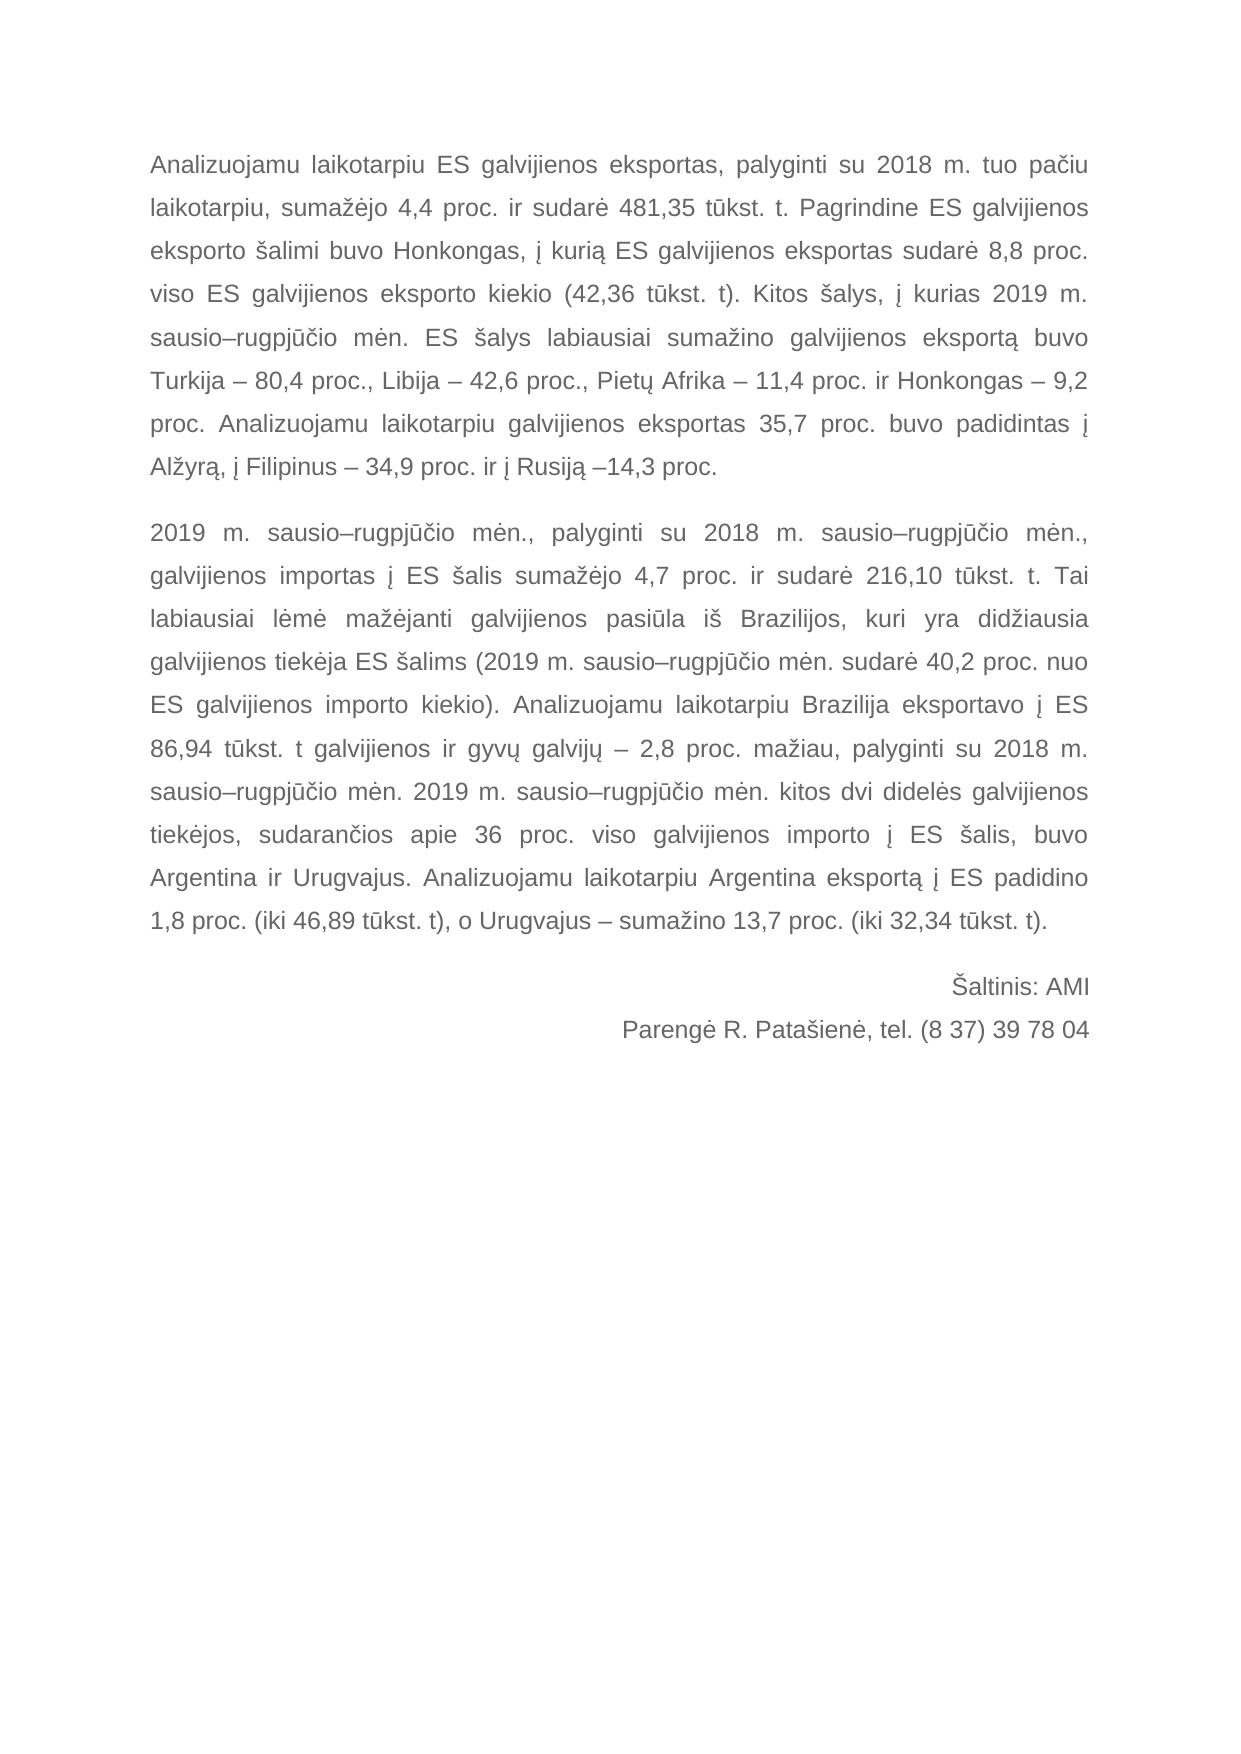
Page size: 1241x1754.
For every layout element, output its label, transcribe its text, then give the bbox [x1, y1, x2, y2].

text 2019 m. sausio–rugpjūčio mėn., palyginti su 2018 m. sausio–rugpjūčio mėn., galvijienos importas į ES šalis sumažėjo 4,7 proc. ir sudarė 216,10 tūkst. t. Tai labiausiai lėmė mažėjanti galvijienos pasiūla iš Brazilijos, kuri yra didžiausia galvijienos tiekėja ES šalims (2019 m. sausio–rugpjūčio mėn. sudarė 40,2 proc. nuo ES galvijienos importo kiekio). Analizuojamu laikotarpiu Brazilija eksportavo į ES 86,94 tūkst. t galvijienos ir gyvų galvijų – 2,8 proc. mažiau, palyginti su 2018 m. sausio–rugpjūčio mėn. 2019 m. sausio–rugpjūčio mėn. kitos dvi didelės galvijienos tiekėjos, sudarančios apie 36 proc. viso galvijienos importo į ES šalis, buvo Argentina ir Urugvajus. Analizuojamu laikotarpiu Argentina eksportą į ES padidino 1,8 proc. (iki 46,89 tūkst. t), o Urugvajus – sumažino 13,7 proc. (iki 32,34 tūkst. t). [150, 518, 1090, 935]
text Šaltinis: AMI Parengė R. Patašienė, tel. (8 37) 39 78 04 [150, 972, 1090, 1044]
text Analizuojamu laikotarpiu ES galvijienos eksportas, palyginti su 2018 m. tuo pačiu laikotarpiu, sumažėjo 4,4 proc. ir sudarė 481,35 tūkst. t. Pagrindine ES galvijienos eksporto šalimi buvo Honkongas, į kurią ES galvijienos eksportas sudarė 8,8 proc. viso ES galvijienos eksporto kiekio (42,36 tūkst. t). Kitos šalys, į kurias 2019 m. sausio–rugpjūčio mėn. ES šalys labiausiai sumažino galvijienos eksportą buvo Turkija – 80,4 proc., Libija – 42,6 proc., Pietų Afrika – 11,4 proc. ir Honkongas – 9,2 proc. Analizuojamu laikotarpiu galvijienos eksportas 35,7 proc. buvo padidintas į Alžyrą, į Filipinus – 34,9 proc. ir į Rusiją –14,3 proc. [150, 150, 1090, 481]
